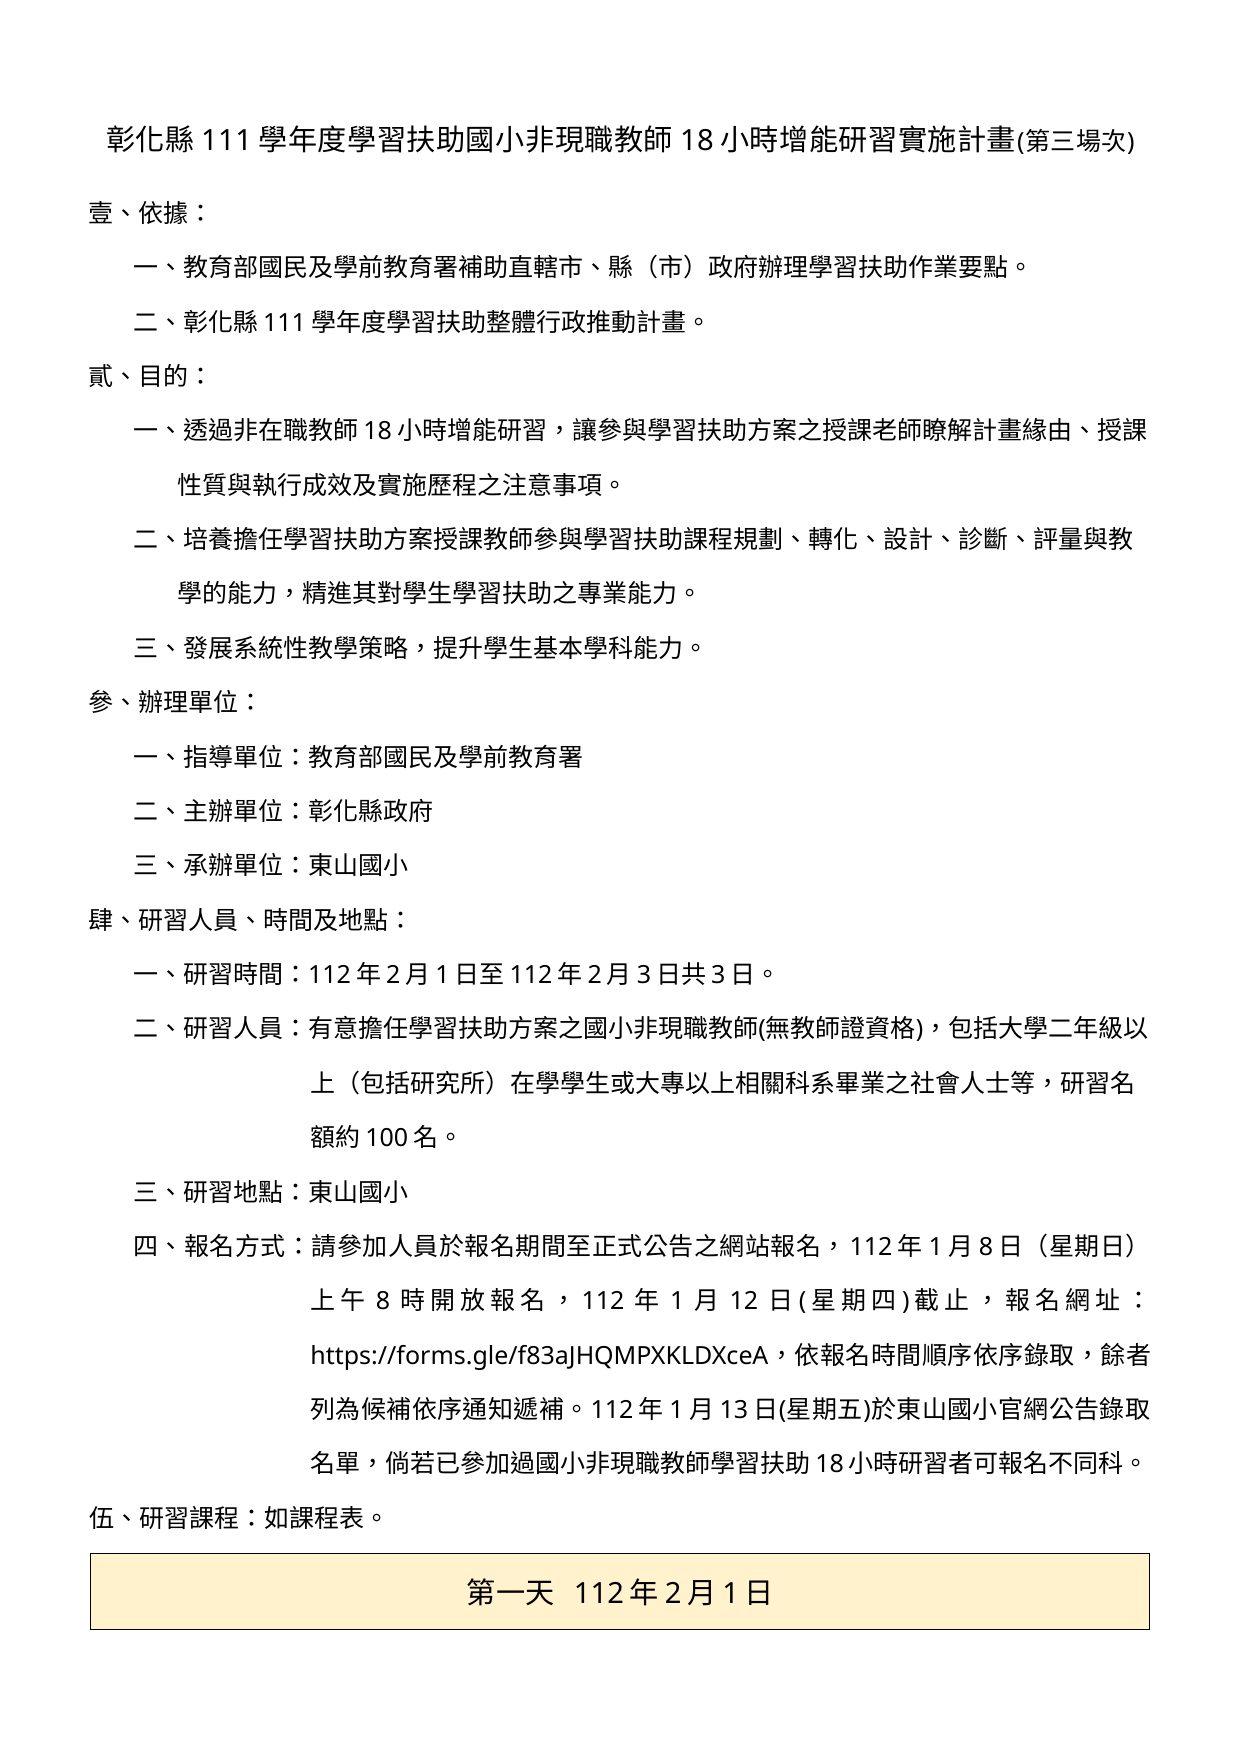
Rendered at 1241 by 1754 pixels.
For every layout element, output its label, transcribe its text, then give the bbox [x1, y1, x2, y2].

text 三、研習地點：東山國小 [89, 1172, 1152, 1208]
table_header 第一天 112年2月1日 [91, 1554, 1149, 1629]
text 伍、研習課程：如課程表。 [89, 1498, 1152, 1534]
text 一、研習時間：112年2月1日至112年2月3日共3日。 [89, 954, 1152, 991]
text 二、研習人員：有意擔任學習扶助方案之國小非現職教師(無教師證資格)，包括大學二年級以上（包括研究所）在學學生或大專以上相關科系畢業之社會人士等，研習名額約100名。 [133, 1009, 1152, 1154]
text 彰化縣111學年度學習扶助國小非現職教師18小時增能研習實施計畫(第三場次) [89, 101, 1152, 176]
text 肆、研習人員、時間及地點： [89, 900, 1152, 936]
text 四、報名方式：請參加人員於報名期間至正式公告之網站報名，112年1月8日（星期日）上午8時開放報名，112年1月12日(星期四)截止，報名網址： https://forms.gle/f83aJHQMPXKLDXceA，依報名時間順序依序錄取，餘者列為候補依序通知遞補。112年1月13日(星期五)於東山國小官網公告錄取名單，倘若已參加過國小非現職教師學習扶助18小時研習者可報名不同科。 [133, 1226, 1152, 1480]
text 一、透過非在職教師18小時增能研習，讓參與學習扶助方案之授課老師瞭解計畫緣由、授課性質與執行成效及實施歷程之注意事項。 [133, 411, 1152, 501]
text 三、發展系統性教學策略，提升學生基本學科能力。 [89, 628, 1152, 664]
text 二、培養擔任學習扶助方案授課教師參與學習扶助課程規劃、轉化、設計、診斷、評量與教學的能力，精進其對學生學習扶助之專業能力。 [133, 519, 1152, 610]
text 三、承辦單位：東山國小 [89, 846, 1152, 882]
text 二、彰化縣111學年度學習扶助整體行政推動計畫。 [89, 302, 1152, 338]
text 一、教育部國民及學前教育署補助直轄市、縣（市）政府辦理學習扶助作業要點。 [89, 248, 1152, 284]
text 參、辦理單位： [89, 683, 1152, 719]
text 壹、依據： [89, 193, 1152, 229]
text 一、指導單位：教育部國民及學前教育署 [89, 737, 1152, 773]
text 二、主辦單位：彰化縣政府 [89, 791, 1152, 828]
text 貳、目的： [89, 356, 1152, 393]
